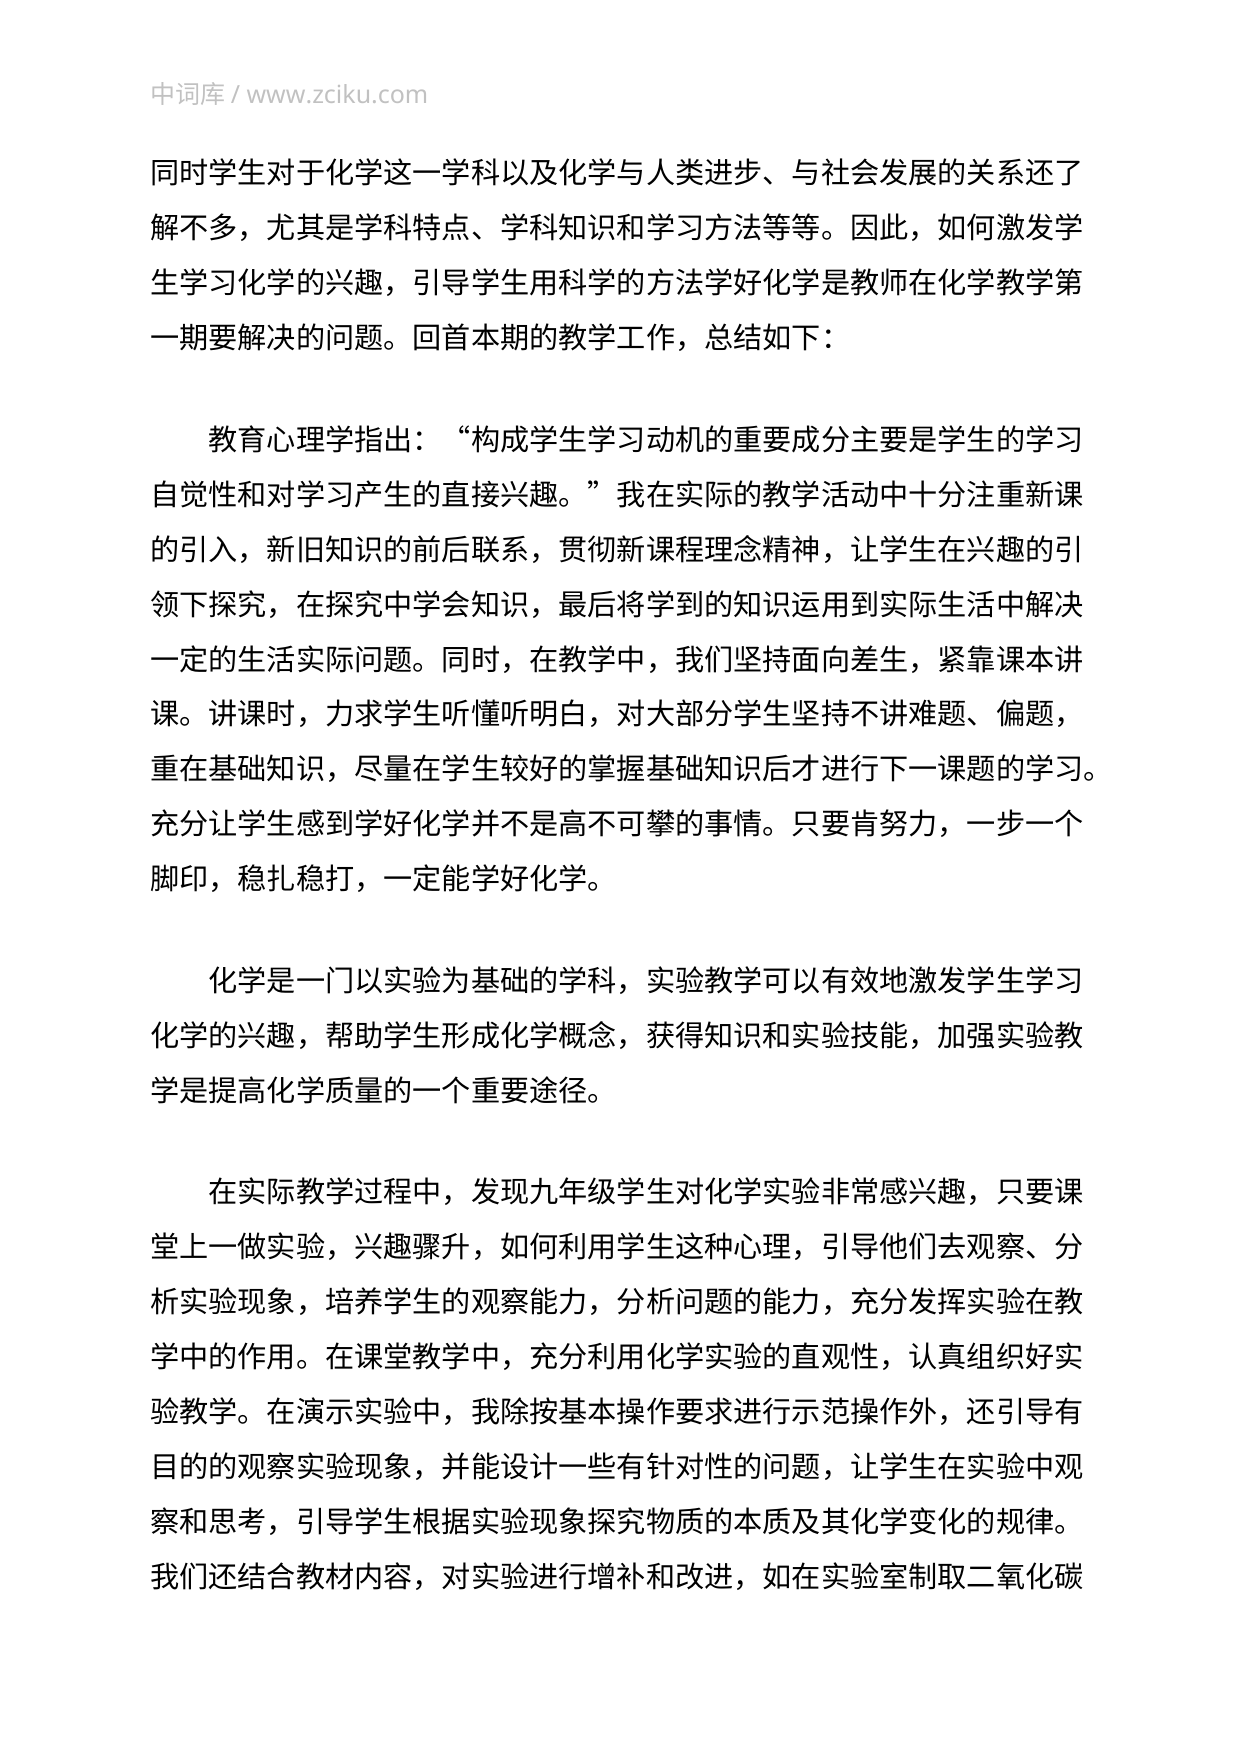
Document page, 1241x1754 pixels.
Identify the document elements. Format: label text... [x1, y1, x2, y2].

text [150, 150, 1090, 357]
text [150, 1169, 1090, 1596]
text 化学是一门以实验为基础的学科，实验教学可以有效地激发学生学习化学的兴趣，帮助学生形成化学概念，获得知识和实验技能，加强实验教学是提高化学质量的一个重要途径。 [150, 957, 1090, 1109]
text 教育心理学指出：“构成学生学习动机的重要成分主要是学生的学习自觉性和对学习产生的直接兴趣。”我在实际的教学活动中十分注重新课的引入，新旧知识的前后联系，贯彻新课程理念精神，让学生在兴趣的引领下探究，在探究中学会知识，最后将学到的知识运用到实际生活中解决一定的生活实际问题。同时，在教学中，我们坚持面向差生，紧靠课本讲课。讲课时，力求学生听懂听明白，对大部分学生坚持不讲难题、偏题，重在基础知识，尽量在学生较好的掌握基础知识后才进行下一课题的学习。充分让学生感到学好化学并不是高不可攀的事情。只要肯努力，一步一个脚印，稳扎稳打，一定能学好化学。 [150, 416, 1090, 898]
